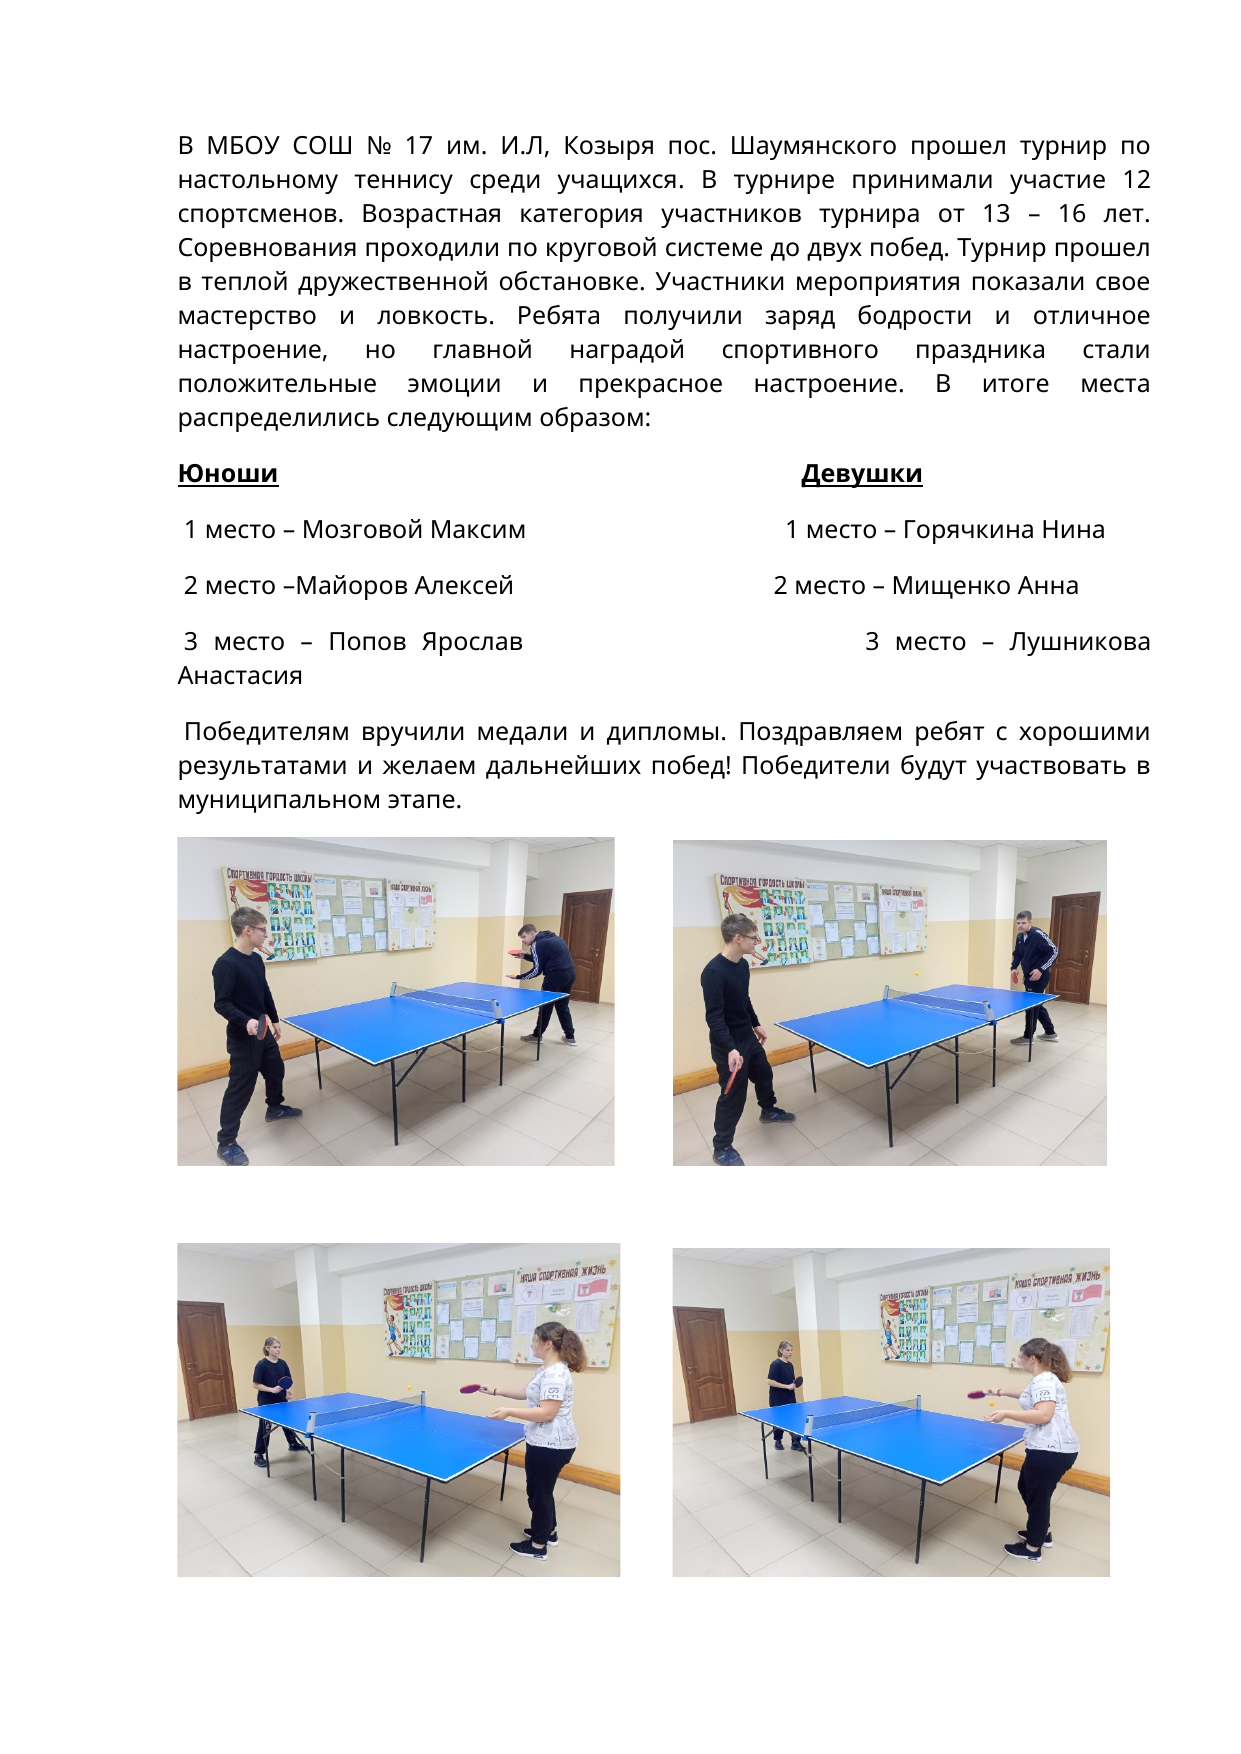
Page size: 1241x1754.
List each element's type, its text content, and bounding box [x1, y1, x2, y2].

text 3 место – Попов Ярослав 3 место – Лушникова Анастасия [177, 624, 1152, 692]
text 2 место –Майоров Алексей 2 место – Мищенко Анна [177, 568, 1152, 602]
picture [177, 837, 615, 1166]
text Юноши Девушки [177, 456, 1152, 490]
text 1 место – Мозговой Максим 1 место – Горячкина Нина [177, 512, 1152, 546]
text Победителям вручили медали и дипломы. Поздравляем ребят с хорошими результатами и желаем дальнейших побед! Победители будут участвовать в муниципальном этапе. [177, 714, 1152, 816]
picture [672, 1248, 1110, 1577]
picture [177, 1243, 621, 1577]
text В МБОУ СОШ № 17 им. И.Л, Козыря пос. Шаумянского прошел турнир по настольному теннису среди учащихся. В турнире принимали участие 12 спортсменов. Возрастная категория участников турнира от 13 – 16 лет. Соревнования проходили по круговой системе до двух побед. Турнир прошел в теплой дружественной обстановке. Участники мероприятия показали свое мастерство и ловкость. Ребята получили заряд бодрости и отличное настроение, но главной наградой спортивного праздника стали положительные эмоции и прекрасное настроение. В итоге места распределились следующим образом: [177, 127, 1152, 434]
picture [673, 840, 1107, 1166]
